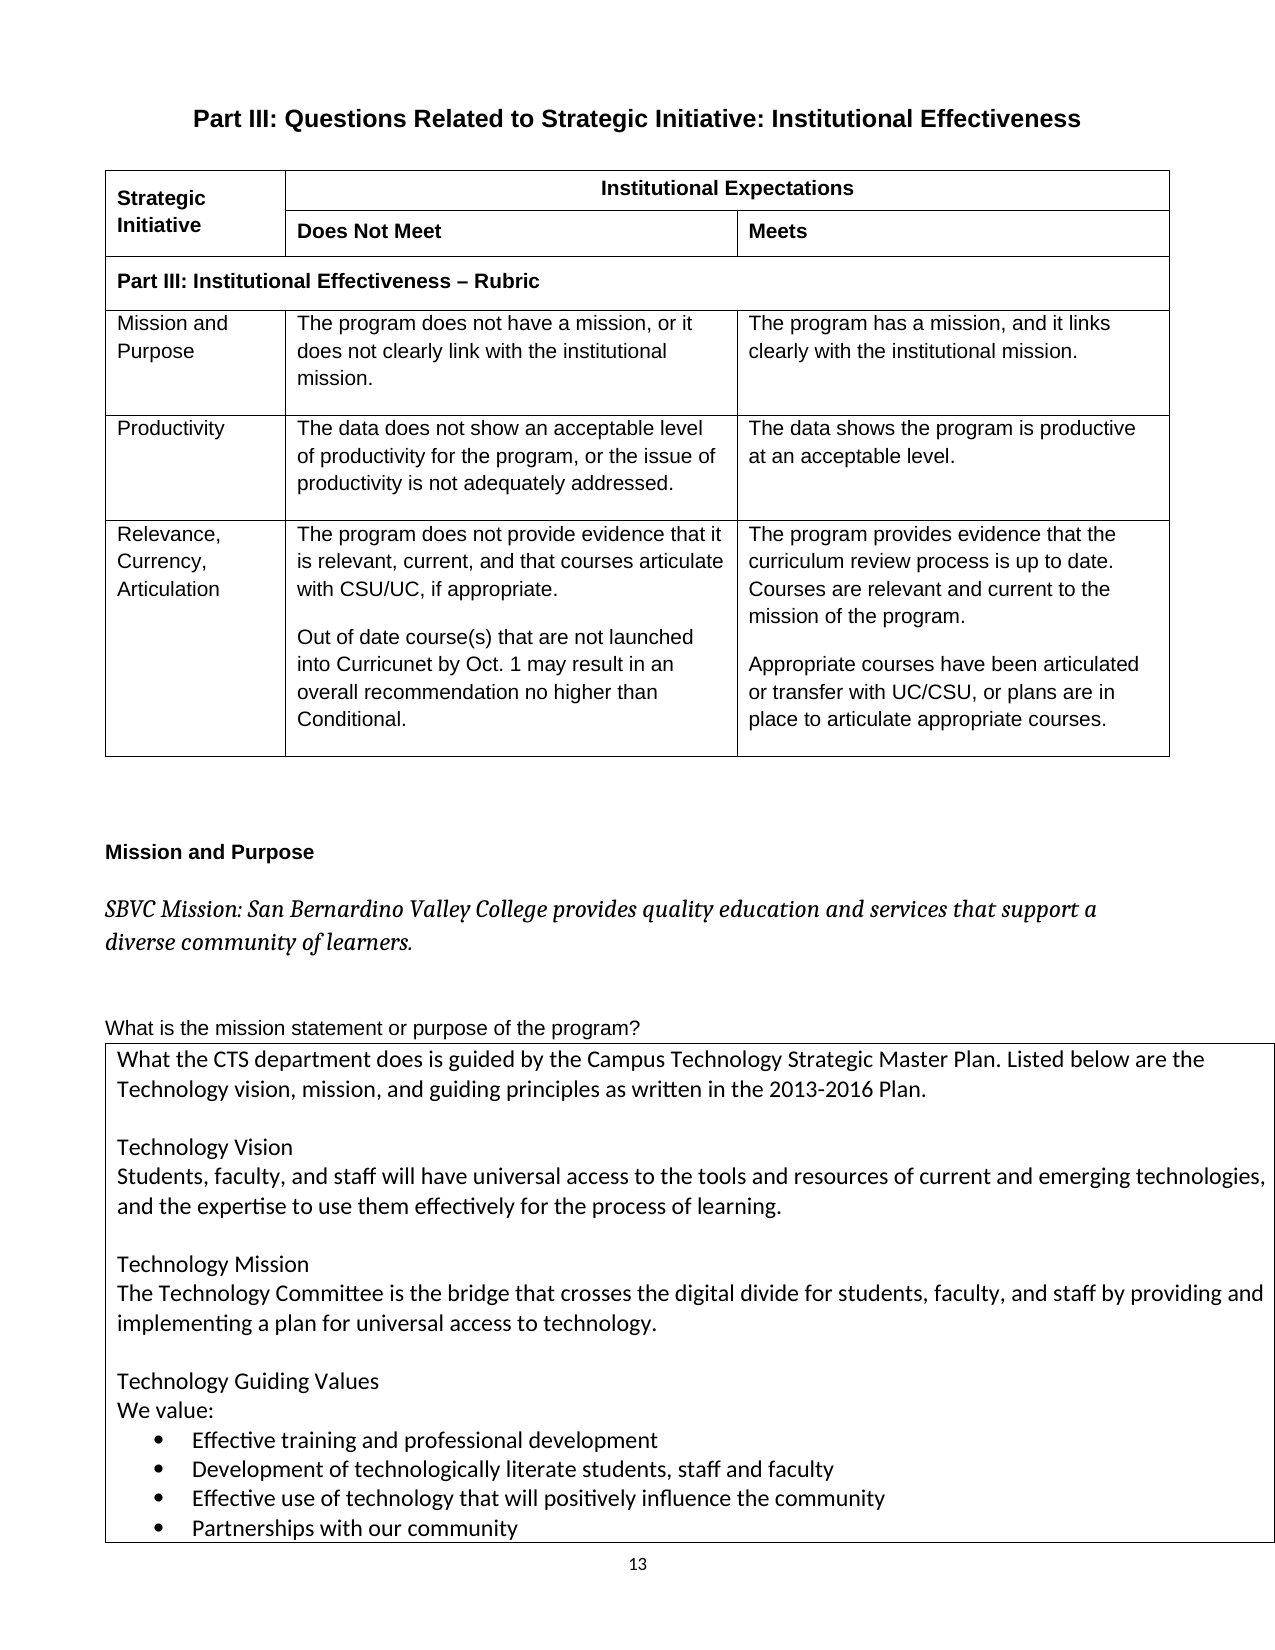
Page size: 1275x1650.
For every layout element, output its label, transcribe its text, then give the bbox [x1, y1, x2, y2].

table_cell The program has a mission, and it links clearly with the institutional mission. [738, 311, 1169, 415]
table_cell Productivity [106, 416, 285, 520]
text Mission and Purpose [105, 840, 1170, 864]
table_cell The program does not provide evidence that it is relevant, current, and that courses articulate with CSU/UC, if appropriate. Out of date course(s) that are not launched into Curricunet by Oct. 1 may result in an overall recommendation no higher than Conditional. [286, 521, 737, 756]
table_cell The program does not have a mission, or it does not clearly link with the institutional mission. [286, 311, 737, 415]
table_cell Relevance, Currency, Articulation [106, 521, 285, 756]
table_header Institutional Expectations [286, 171, 1169, 210]
text What is the mission statement or purpose of the program? [105, 1016, 1170, 1040]
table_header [106, 1044, 1274, 1542]
table_cell The program provides evidence that the curriculum review process is up to date. Courses are relevant and current to the mission of the program. Appropriate courses have been articulated or transfer with UC/CSU, or plans are in place to articulate appropriate courses. [738, 521, 1169, 756]
table_cell Does Not Meet [286, 211, 737, 256]
table_cell The data shows the program is productive at an acceptable level. [738, 416, 1169, 520]
table_cell and Purpose [106, 311, 285, 415]
table_cell Meets [738, 211, 1169, 256]
table_header Strategic Initiative [106, 171, 285, 256]
text Part III: Questions Related to Strategic Initiative: Institutional Effectiveness [105, 104, 1170, 132]
table_cell Part III: Institutional Effectiveness – Rubric [106, 257, 1169, 310]
text SBVC : provides quality education and services that support a diverse community of learners. [105, 895, 1170, 957]
table_cell The data does not show an acceptable level of productivity for the program, or the issue of productivity is not adequately addressed. [286, 416, 737, 520]
